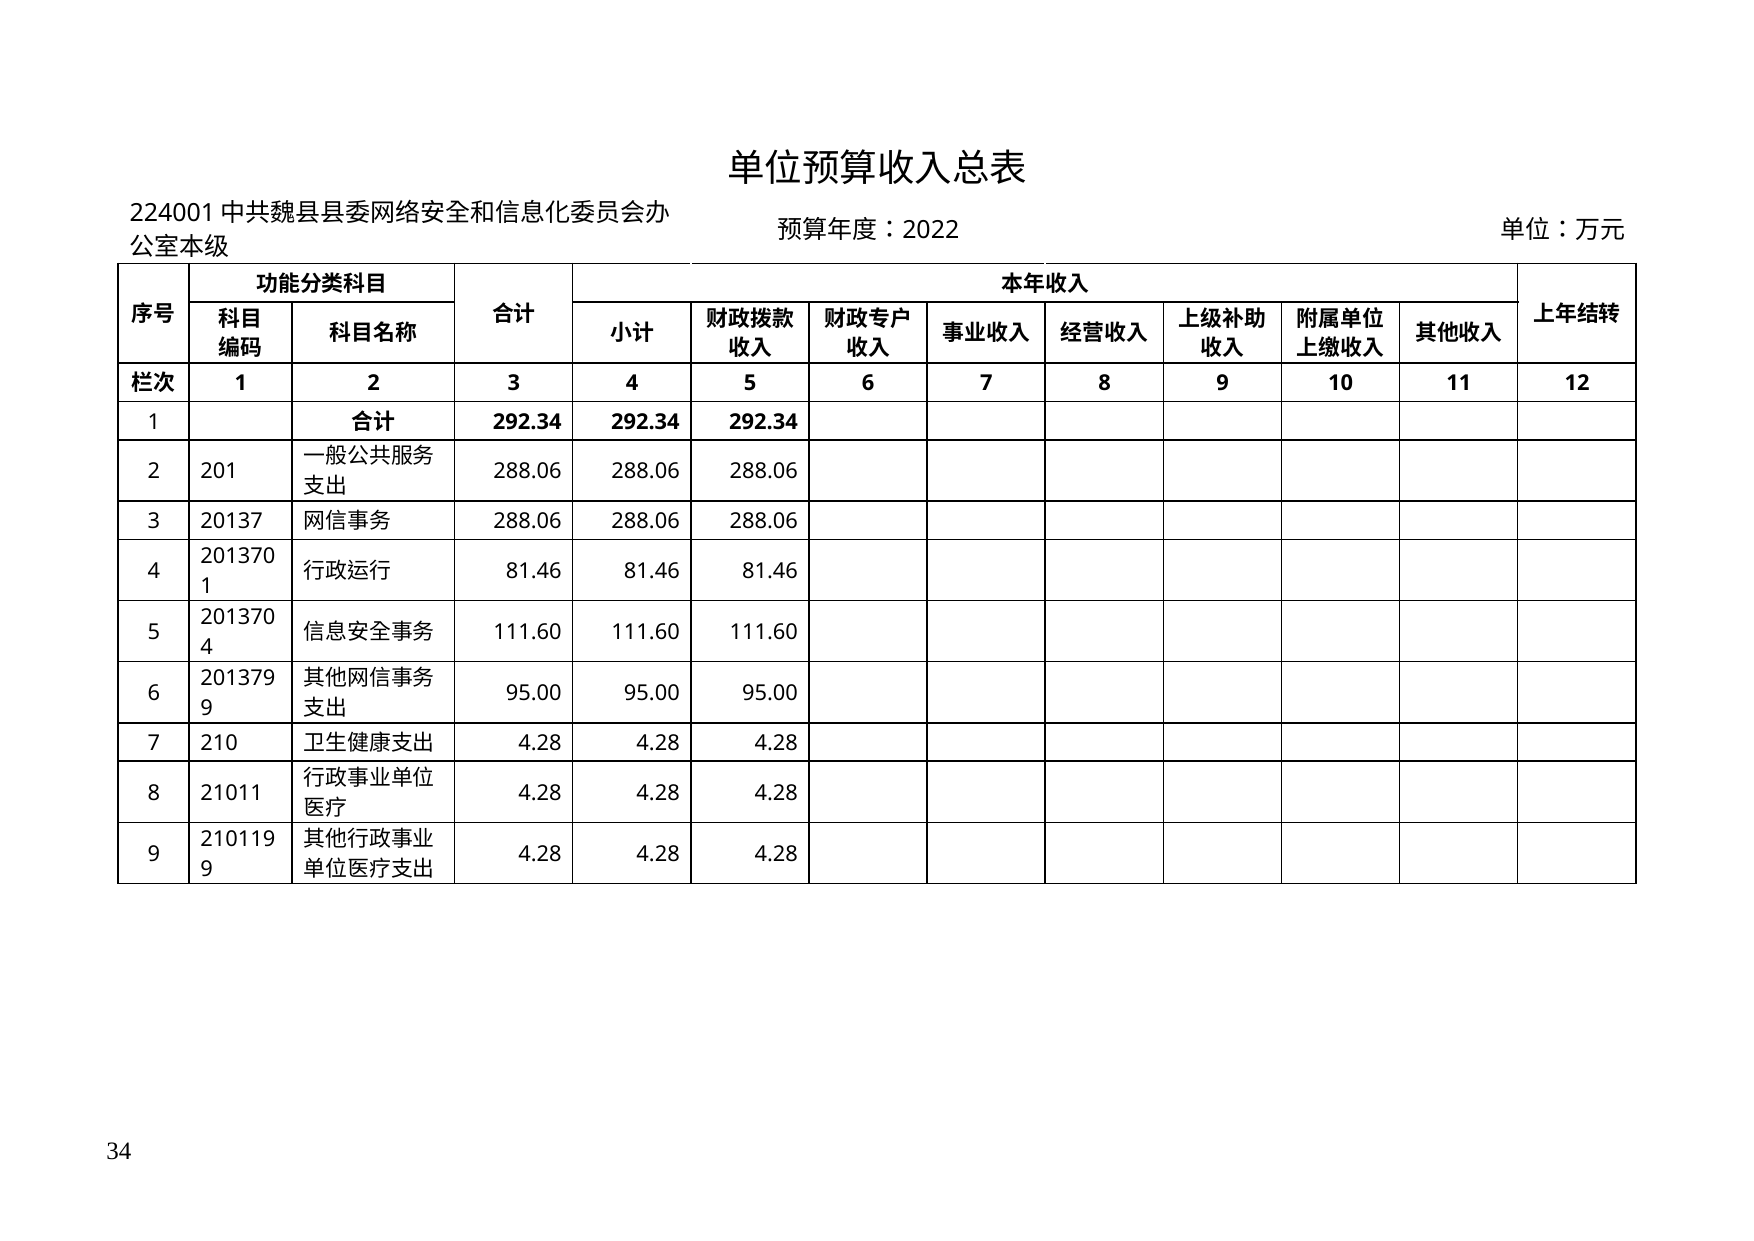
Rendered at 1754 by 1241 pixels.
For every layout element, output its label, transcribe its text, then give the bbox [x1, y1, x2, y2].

table_cell 上级补助收入 [1164, 303, 1281, 362]
table_cell 8 [1046, 364, 1163, 401]
table_cell 小计 [573, 303, 690, 362]
table_header 预算年度：2022 [692, 195, 1044, 262]
table_cell 2101199 [190, 823, 291, 883]
table_cell 4.28 [455, 724, 572, 760]
table_cell [928, 823, 1044, 883]
table_cell [1518, 441, 1635, 500]
table_cell 6 [119, 662, 188, 722]
table_cell [1400, 823, 1517, 883]
table_cell 科目名称 [293, 303, 454, 362]
table_cell 21011 [190, 762, 291, 822]
table_cell 附属单位上缴收入 [1282, 303, 1399, 362]
table_cell [1164, 823, 1281, 883]
table_cell 288.06 [455, 502, 572, 538]
table_cell 4 [573, 364, 690, 401]
table_cell [1046, 502, 1163, 538]
table_cell 12 [1518, 364, 1635, 401]
table_cell 8 [119, 762, 188, 822]
table_cell [928, 441, 1044, 500]
table_cell [1282, 441, 1399, 500]
table_cell 6 [810, 364, 926, 401]
table_cell 其他行政事业单位医疗支出 [293, 823, 454, 883]
table_cell [810, 502, 926, 538]
table_cell [1400, 402, 1517, 439]
table_cell [928, 762, 1044, 822]
table_cell [928, 502, 1044, 538]
table_cell [810, 762, 926, 822]
table_cell 288.06 [692, 502, 808, 538]
table_cell [810, 662, 926, 722]
table_cell 11 [1400, 364, 1517, 401]
table_cell 其他网信事务支出 [293, 662, 454, 722]
table_cell 行政事业单位医疗 [293, 762, 454, 822]
table_cell 111.60 [455, 601, 572, 661]
table_cell 2 [119, 441, 188, 500]
table_cell 9 [1164, 364, 1281, 401]
table_cell 288.06 [692, 441, 808, 500]
table_cell 信息安全事务 [293, 601, 454, 661]
table_header 224001中共魏县县委网络安全和信息化委员会办公室本级 [119, 195, 690, 262]
table_cell [1164, 402, 1281, 439]
table_cell [1518, 823, 1635, 883]
table_cell [1282, 402, 1399, 439]
table_cell 292.34 [573, 402, 690, 439]
table_cell 财政专户 收入 [810, 303, 926, 362]
table_cell 95.00 [573, 662, 690, 722]
table_cell [1046, 601, 1163, 661]
table_cell 科目 编码 [190, 303, 291, 362]
table_cell 288.06 [455, 441, 572, 500]
table_cell 4.28 [573, 724, 690, 760]
table_cell 10 [1282, 364, 1399, 401]
table_cell 功能分类科目 [190, 264, 454, 301]
table_cell 95.00 [692, 662, 808, 722]
table_cell 行政运行 [293, 540, 454, 600]
table_cell 合计 [293, 402, 454, 439]
table_cell [190, 402, 291, 439]
table_cell [810, 540, 926, 600]
table_cell [1164, 762, 1281, 822]
table_cell 292.34 [455, 402, 572, 439]
table_cell [810, 441, 926, 500]
table_cell [1400, 662, 1517, 722]
table_cell 合计 [455, 264, 572, 362]
table_cell [1518, 662, 1635, 722]
table_cell [1282, 662, 1399, 722]
table_cell [1400, 540, 1517, 600]
table_cell 111.60 [573, 601, 690, 661]
table_cell 3 [455, 364, 572, 401]
table_cell [1046, 662, 1163, 722]
table_cell [1282, 724, 1399, 760]
table_cell 4.28 [692, 762, 808, 822]
table_cell [810, 724, 926, 760]
table_cell 经营收入 [1046, 303, 1163, 362]
table_cell [928, 601, 1044, 661]
table_cell [1046, 402, 1163, 439]
table_cell 财政拨款 收入 [692, 303, 808, 362]
table_cell 3 [119, 502, 188, 538]
table_cell [928, 724, 1044, 760]
table_cell 卫生健康支出 [293, 724, 454, 760]
table_cell [1164, 601, 1281, 661]
table_cell 网信事务 [293, 502, 454, 538]
table_cell 5 [692, 364, 808, 401]
table_cell [810, 601, 926, 661]
table_cell [928, 662, 1044, 722]
table_cell 288.06 [573, 441, 690, 500]
table_cell 81.46 [692, 540, 808, 600]
table_cell 栏次 [119, 364, 188, 401]
table_cell [1046, 540, 1163, 600]
text 单位预算收入总表 [106, 142, 1648, 193]
table_cell 7 [928, 364, 1044, 401]
table_cell 4.28 [692, 823, 808, 883]
table_cell [1400, 441, 1517, 500]
table_cell 上年结转 [1518, 264, 1635, 362]
table_cell [928, 402, 1044, 439]
table_cell 2013704 [190, 601, 291, 661]
table_cell 4.28 [455, 762, 572, 822]
table_cell [1282, 823, 1399, 883]
table_cell 210 [190, 724, 291, 760]
table_cell 95.00 [455, 662, 572, 722]
table_cell [1164, 724, 1281, 760]
table_cell 1 [190, 364, 291, 401]
table_cell 288.06 [573, 502, 690, 538]
table_cell 4.28 [692, 724, 808, 760]
table_cell 4.28 [573, 823, 690, 883]
table_cell [1282, 762, 1399, 822]
table_cell [1282, 601, 1399, 661]
table_cell [810, 823, 926, 883]
table_cell 9 [119, 823, 188, 883]
table_cell 本年收入 [573, 264, 1517, 301]
table_cell 81.46 [573, 540, 690, 600]
table_cell [1164, 441, 1281, 500]
table_cell 2013701 [190, 540, 291, 600]
table_header 单位：万元 [1046, 195, 1635, 262]
table_cell 2013799 [190, 662, 291, 722]
table_cell 7 [119, 724, 188, 760]
table_cell [1518, 601, 1635, 661]
table_cell [1400, 502, 1517, 538]
table_cell 序号 [119, 264, 188, 362]
table_cell 292.34 [692, 402, 808, 439]
table_cell [1518, 762, 1635, 822]
table_cell [1400, 601, 1517, 661]
table_cell 4.28 [573, 762, 690, 822]
table_cell 4 [119, 540, 188, 600]
table_cell [1518, 540, 1635, 600]
table_cell [1518, 502, 1635, 538]
table_cell [1164, 662, 1281, 722]
table_cell 201 [190, 441, 291, 500]
table_cell 81.46 [455, 540, 572, 600]
table_cell 事业收入 [928, 303, 1044, 362]
table_cell 一般公共服务支出 [293, 441, 454, 500]
table_cell [1046, 724, 1163, 760]
table_cell [1046, 441, 1163, 500]
table_cell [1046, 762, 1163, 822]
table_cell [810, 402, 926, 439]
table_cell [1518, 724, 1635, 760]
table_cell [1164, 540, 1281, 600]
table_cell [1282, 502, 1399, 538]
table_cell 其他收入 [1400, 303, 1517, 362]
table_cell [1400, 724, 1517, 760]
table_cell [1282, 540, 1399, 600]
table_cell [1518, 402, 1635, 439]
table_cell [1400, 762, 1517, 822]
table_cell [928, 540, 1044, 600]
table_cell [1046, 823, 1163, 883]
table_cell 4.28 [455, 823, 572, 883]
table_cell 111.60 [692, 601, 808, 661]
table_cell 5 [119, 601, 188, 661]
table_cell 2 [293, 364, 454, 401]
table_cell [1164, 502, 1281, 538]
table_cell 20137 [190, 502, 291, 538]
table_cell 1 [119, 402, 188, 439]
